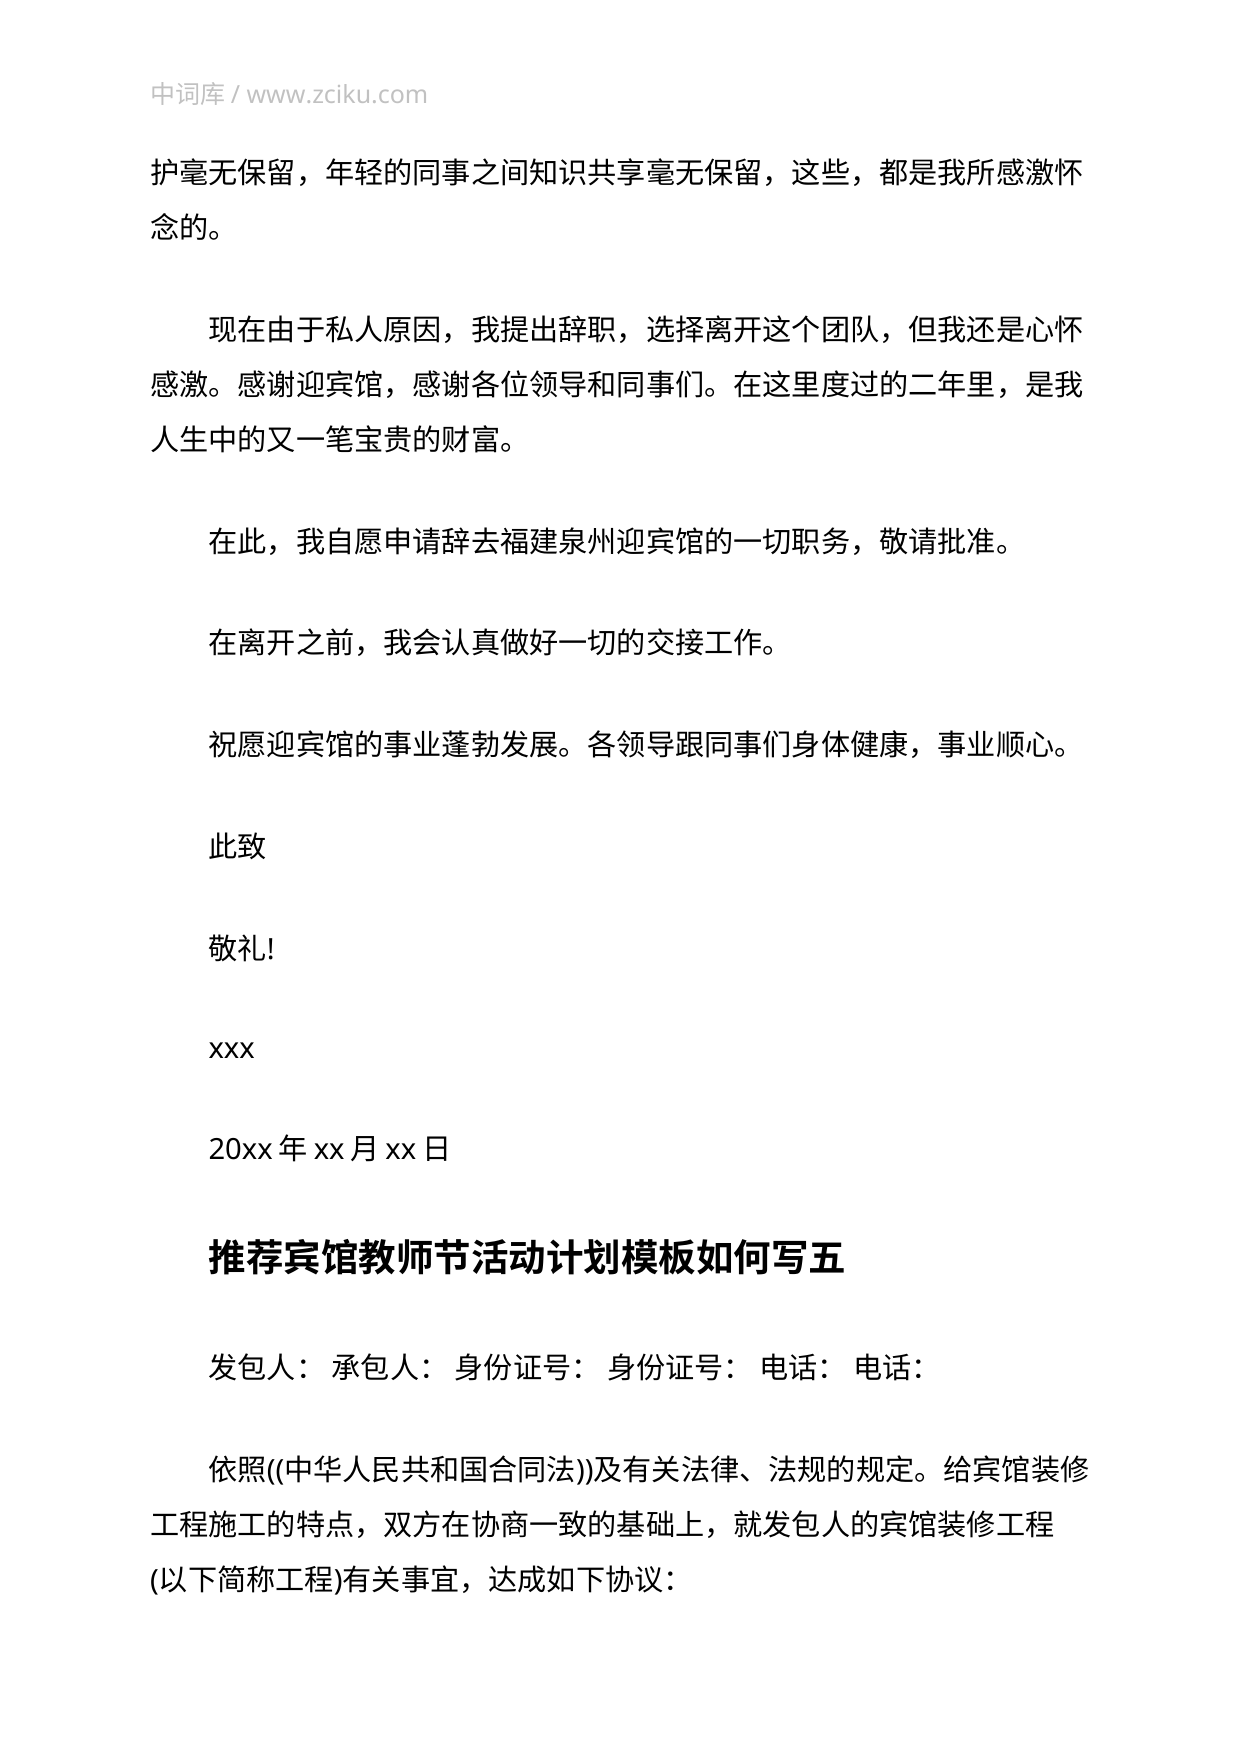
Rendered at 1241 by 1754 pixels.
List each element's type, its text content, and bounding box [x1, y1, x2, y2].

text 在离开之前，我会认真做好一切的交接工作。 [150, 620, 1090, 662]
text 敬礼! [150, 925, 1090, 968]
text 推荐宾馆教师节活动计划模板如何写五 [150, 1228, 1090, 1282]
text 此致 [150, 823, 1090, 866]
text xxx [150, 1027, 1090, 1067]
text 20xx年xx月xx日 [150, 1126, 1090, 1168]
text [150, 150, 1090, 247]
text 现在由于私人原因，我提出辞职，选择离开这个团队，但我还是心怀感激。感谢迎宾馆，感谢各位领导和同事们。在这里度过的二年里，是我人生中的又一笔宝贵的财富。 [150, 307, 1090, 459]
text 依照((中华人民共和国合同法))及有关法律、法规的规定。给宾馆装修工程施工的特点，双方在协商一致的基础上，就发包人的宾馆装修工程(以下简称工程)有关事宜，达成如下协议： [150, 1447, 1090, 1599]
text 发包人： 承包人： 身份证号： 身份证号： 电话： 电话： [150, 1345, 1090, 1387]
text 祝愿迎宾馆的事业蓬勃发展。各领导跟同事们身体健康，事业顺心。 [150, 722, 1090, 764]
text 在此，我自愿申请辞去福建泉州迎宾馆的一切职务，敬请批准。 [150, 518, 1090, 561]
